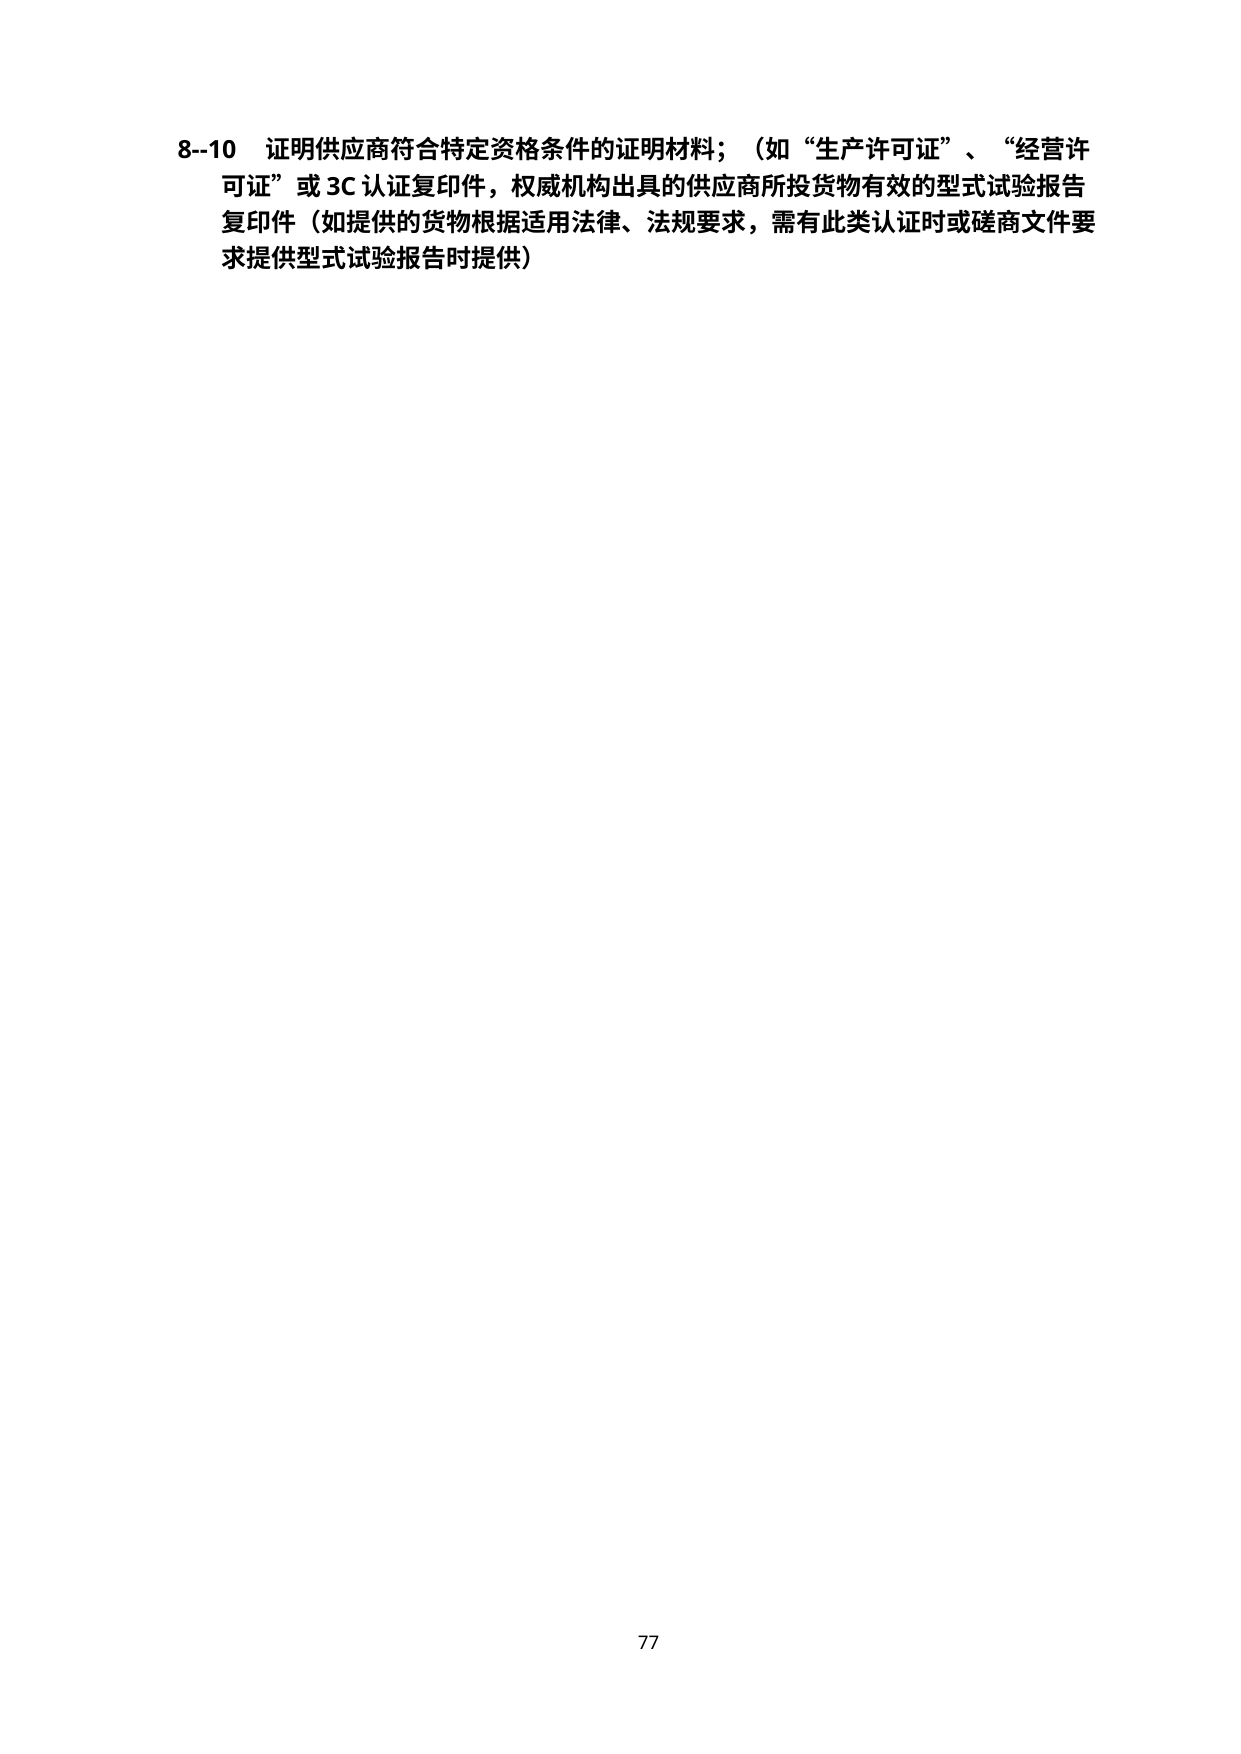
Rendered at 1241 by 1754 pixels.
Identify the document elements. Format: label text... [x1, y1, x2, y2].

list 证明供应商符合特定资格条件的证明材料；（如“生产许可证”、“经营许可证”或3C认证复印件，权威机构出具的供应商所投货物有效的型式试验报告复印件（如提供的货物根据适用法律、法规要求，需有此类认证时或磋商文件要求提供型式试验报告时提供） [177, 130, 1110, 275]
